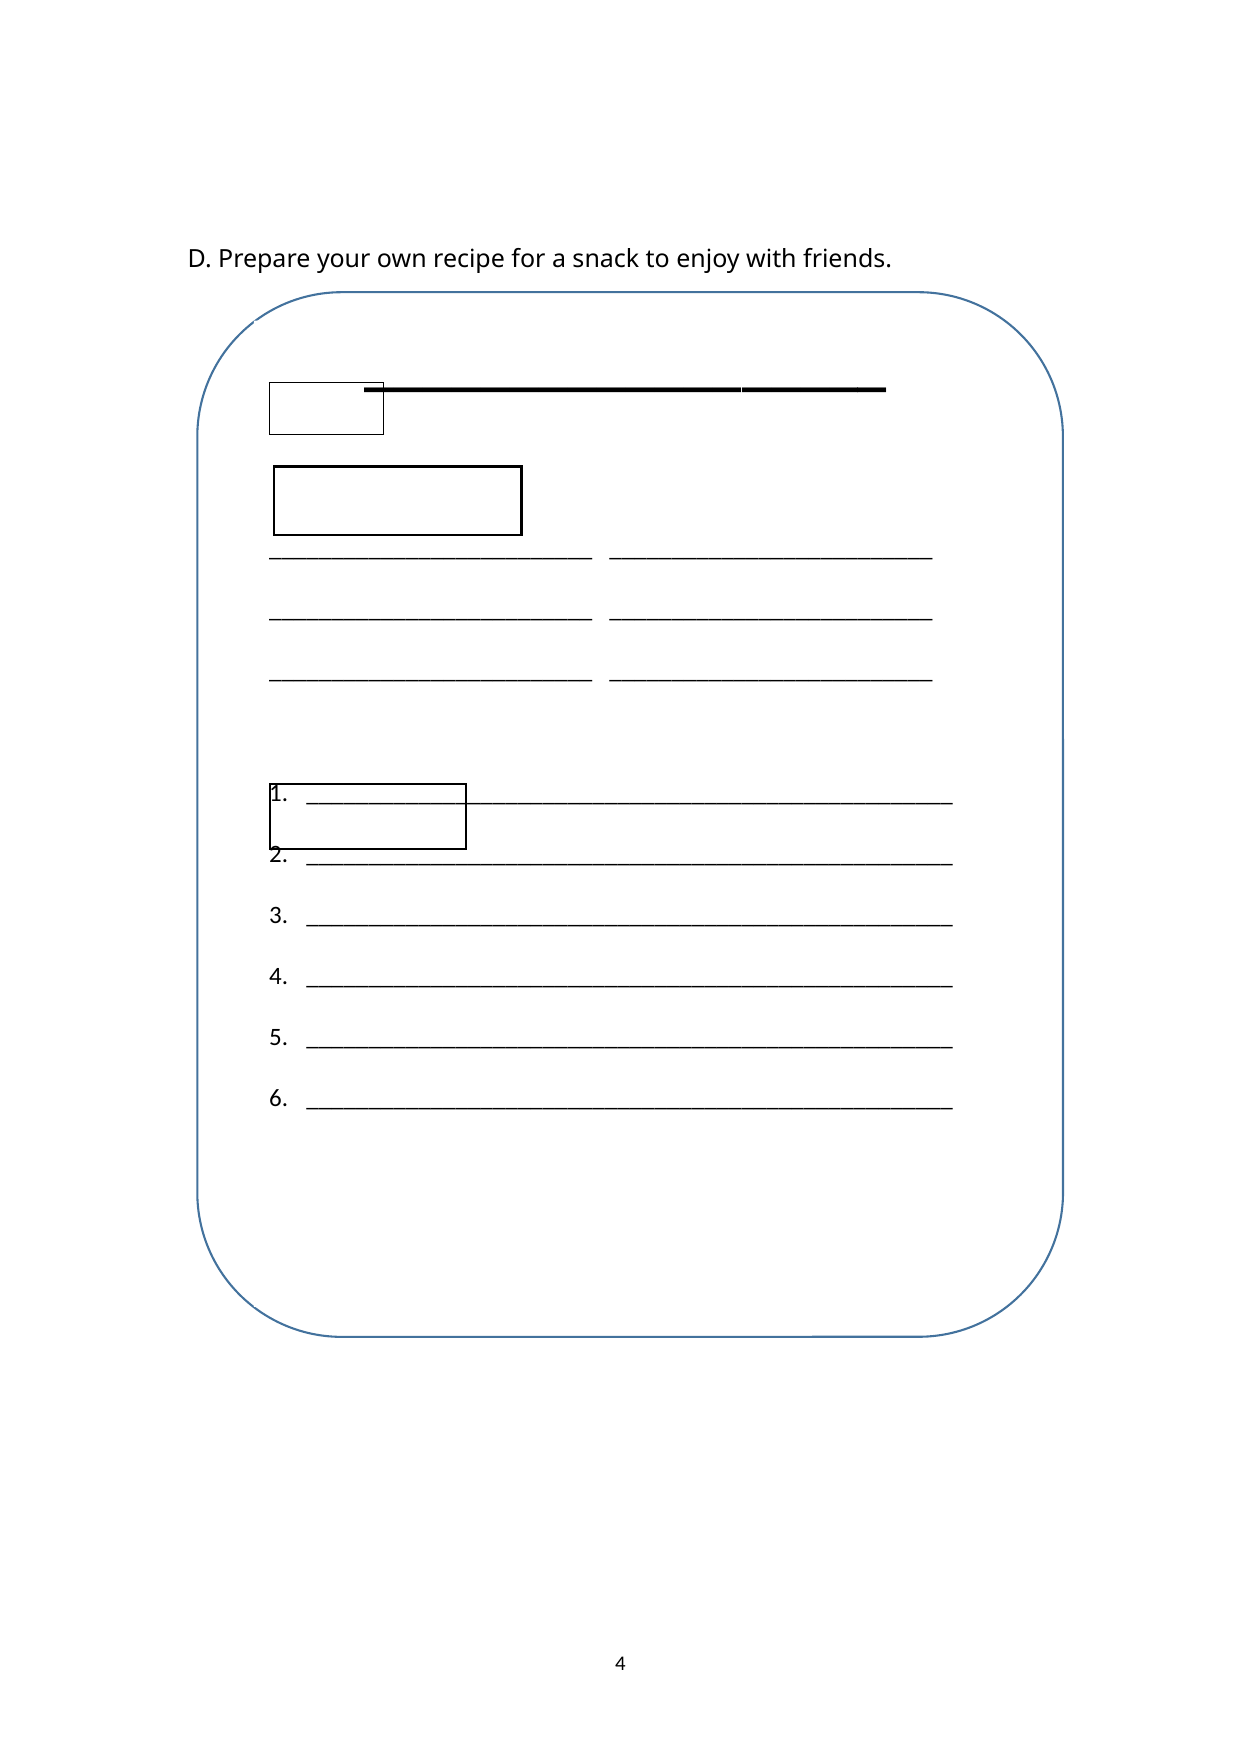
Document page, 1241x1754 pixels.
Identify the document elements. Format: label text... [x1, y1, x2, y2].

text D. Prepare your own recipe for a snack to enjoy with friends. [187, 239, 1053, 277]
